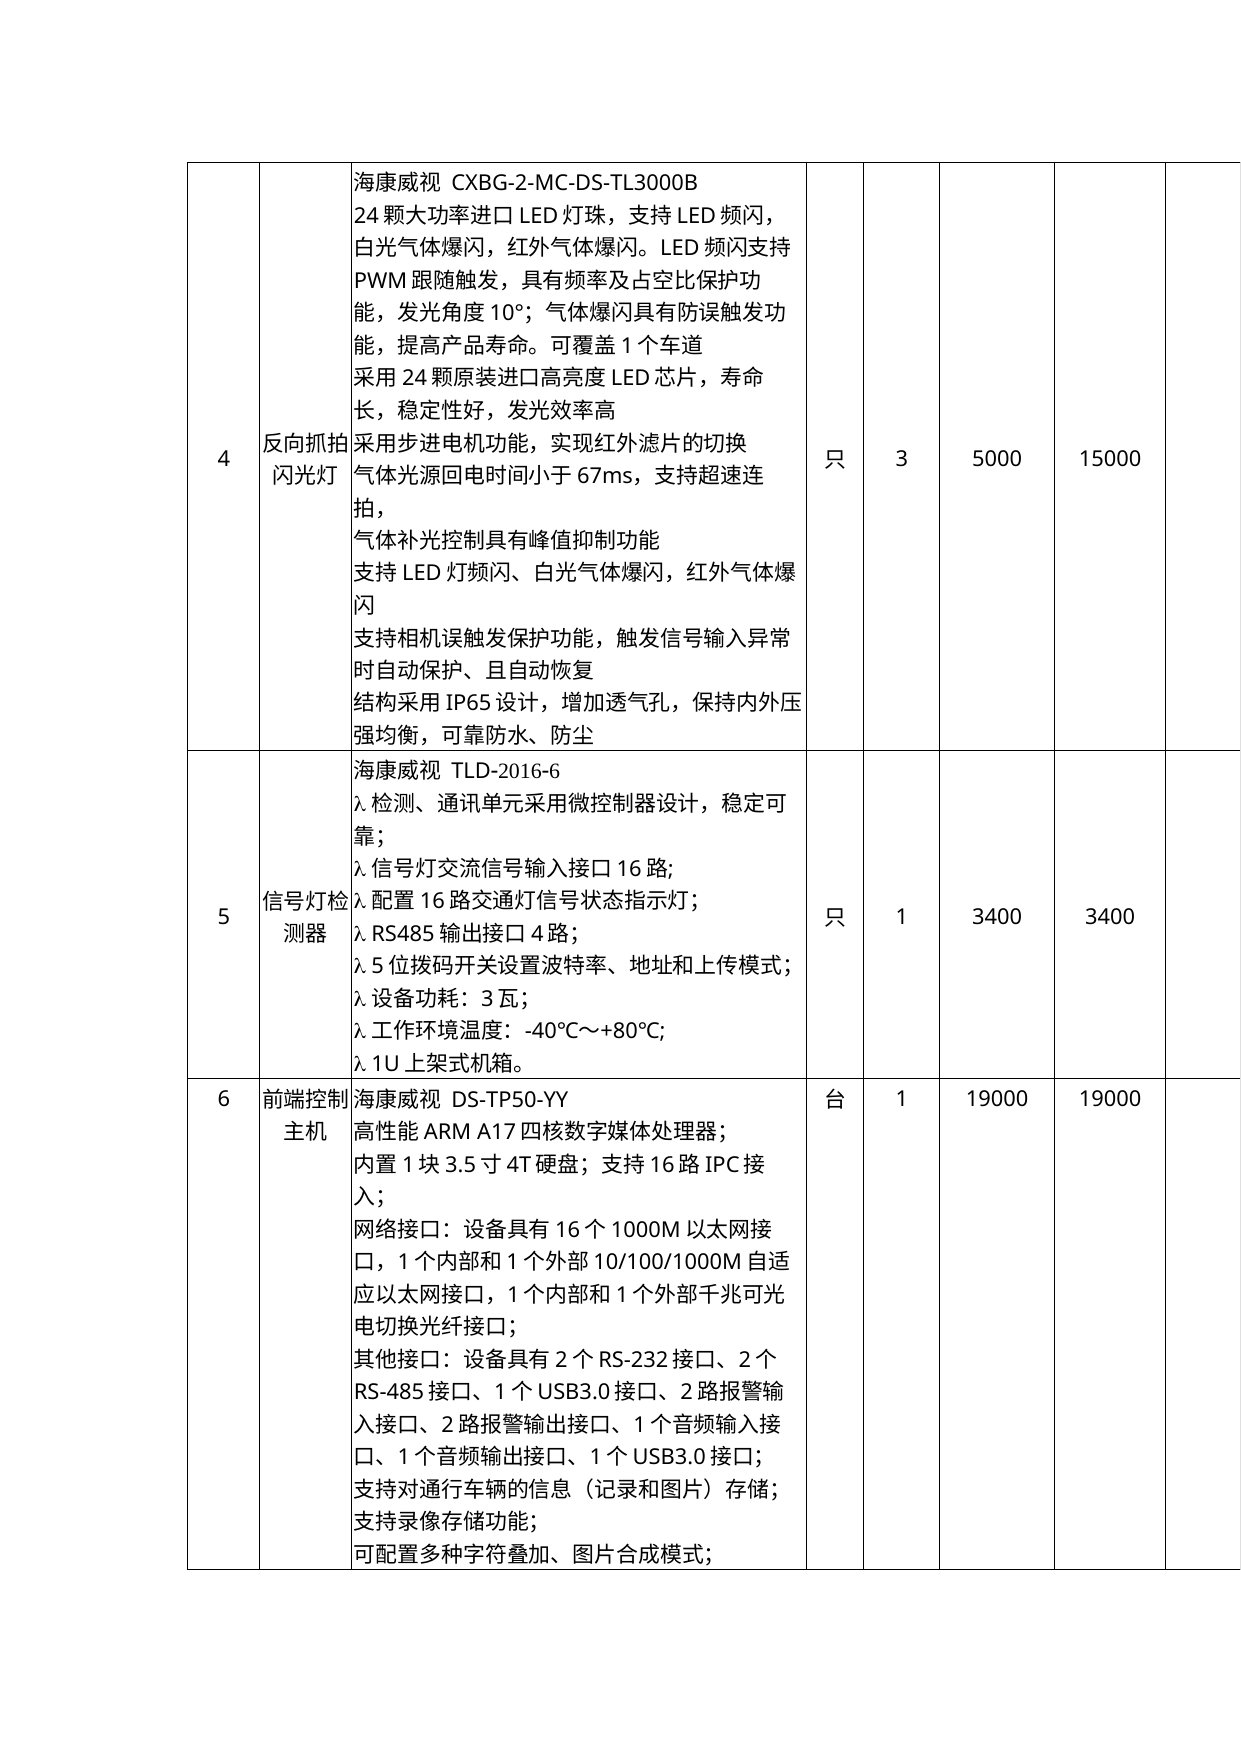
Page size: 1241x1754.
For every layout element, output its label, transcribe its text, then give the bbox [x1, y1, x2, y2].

table_cell [1166, 1079, 1240, 1569]
table_cell 只 [807, 751, 863, 1078]
table_cell 19000 [940, 1079, 1054, 1569]
table_cell 5 [188, 751, 259, 1078]
table_cell 信号灯检测器 [260, 751, 351, 1078]
table_cell 6 [188, 1079, 259, 1569]
table_cell 1 [864, 1079, 939, 1569]
table_cell 1 [864, 751, 939, 1078]
table_cell 反向抓拍闪光灯 [260, 163, 351, 750]
table_cell 3 [864, 163, 939, 750]
table_cell 海康威视 TLD-2016-6  检测、通讯单元采用微控制器设计，稳定可靠；  信号灯交流信号输入接口16路;  配置16路交通灯信号状态指示灯；  RS485输出接口4路；  5位拨码开关设置波特率、地址和上传模式；  设备功耗：3瓦；  工作环境温度：-40℃～+80℃;  1U上架式机箱。 [352, 751, 806, 1078]
table_cell 5000 [940, 163, 1054, 750]
table_cell 19000 [1055, 1079, 1165, 1569]
table_cell [1166, 163, 1240, 750]
table_cell 3400 [1055, 751, 1165, 1078]
table_cell 前端控制主机 [260, 1079, 351, 1569]
table_cell 台 [807, 1079, 863, 1569]
table_cell 4 [188, 163, 259, 750]
table_cell 15000 [1055, 163, 1165, 750]
table_cell 3400 [940, 751, 1054, 1078]
table_cell 海康威视 CXBG-2-MC-DS-TL3000B 24颗大功率进口LED灯珠，支持LED频闪，白光气体爆闪，红外气体爆闪。LED频闪支持PWM跟随触发，具有频率及占空比保护功能，发光角度10°；气体爆闪具有防误触发功能，提高产品寿命。可覆盖1个车道 采用24颗原装进口高亮度LED芯片，寿命长，稳定性好，发光效率高 采用步进电机功能，实现红外滤片的切换 气体光源回电时间小于67ms，支持超速连拍， 气体补光控制具有峰值抑制功能 支持LED灯频闪、白光气体爆闪，红外气体爆闪 支持相机误触发保护功能，触发信号输入异常时自动保护、且自动恢复 结构采用IP65设计，增加透气孔，保持内外压强均衡，可靠防水、防尘 [352, 163, 806, 750]
table_cell 只 [807, 163, 863, 750]
table_cell [1166, 751, 1240, 1078]
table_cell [352, 1079, 806, 1569]
